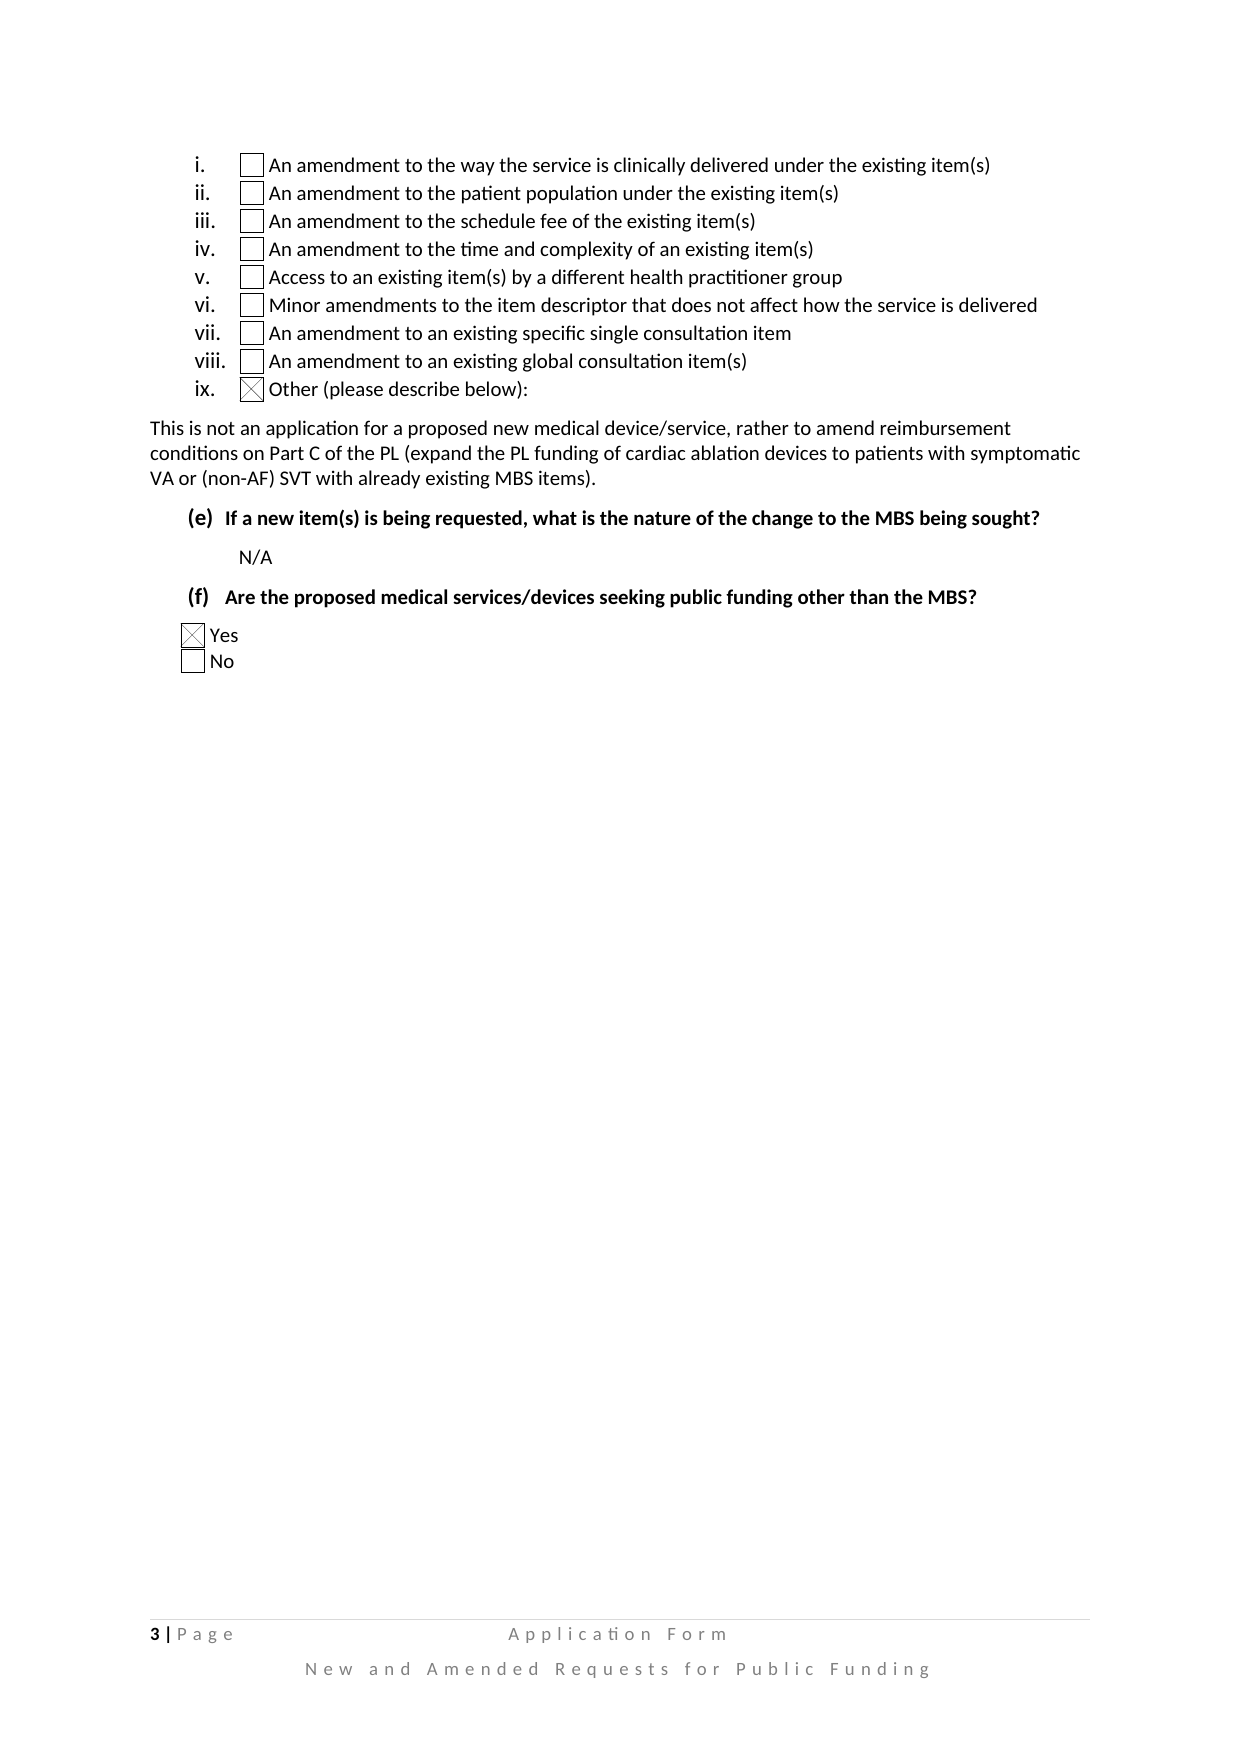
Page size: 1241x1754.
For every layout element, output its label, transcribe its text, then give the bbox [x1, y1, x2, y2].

list An amendment to the time and complexity of an existing item(s) [194, 234, 1090, 262]
subtitle Are the proposed medical services/devices seeking public funding other than the MBS? [187, 582, 1090, 610]
text This is not an application for a proposed new medical device/service, rather to amend reimbursement conditions on Part C of the PL (expand the PL funding of cardiac ablation devices to patients with symptomatic VA or (non-AF) SVT with already existing MBS items). [150, 415, 1090, 491]
list An amendment to an existing global consultation item(s) [194, 346, 1090, 374]
list Access to an existing item(s) by a different health practitioner group [194, 262, 1090, 290]
subtitle If a new item(s) is being requested, what is the nature of the change to the MBS being sought? [187, 503, 1090, 531]
list An amendment to the schedule fee of the existing item(s) [194, 206, 1090, 234]
list Other (please describe below): [194, 374, 1090, 402]
list An amendment to the way the service is clinically delivered under the existing item(s) [194, 150, 1090, 178]
text Yes [179, 622, 1090, 648]
list N/A [239, 544, 1090, 569]
text No [179, 648, 1090, 673]
list Minor amendments to the item descriptor that does not affect how the service is delivered [194, 290, 1090, 318]
list An amendment to the patient population under the existing item(s) [194, 178, 1090, 206]
list An amendment to an existing specific single consultation item [194, 318, 1090, 346]
